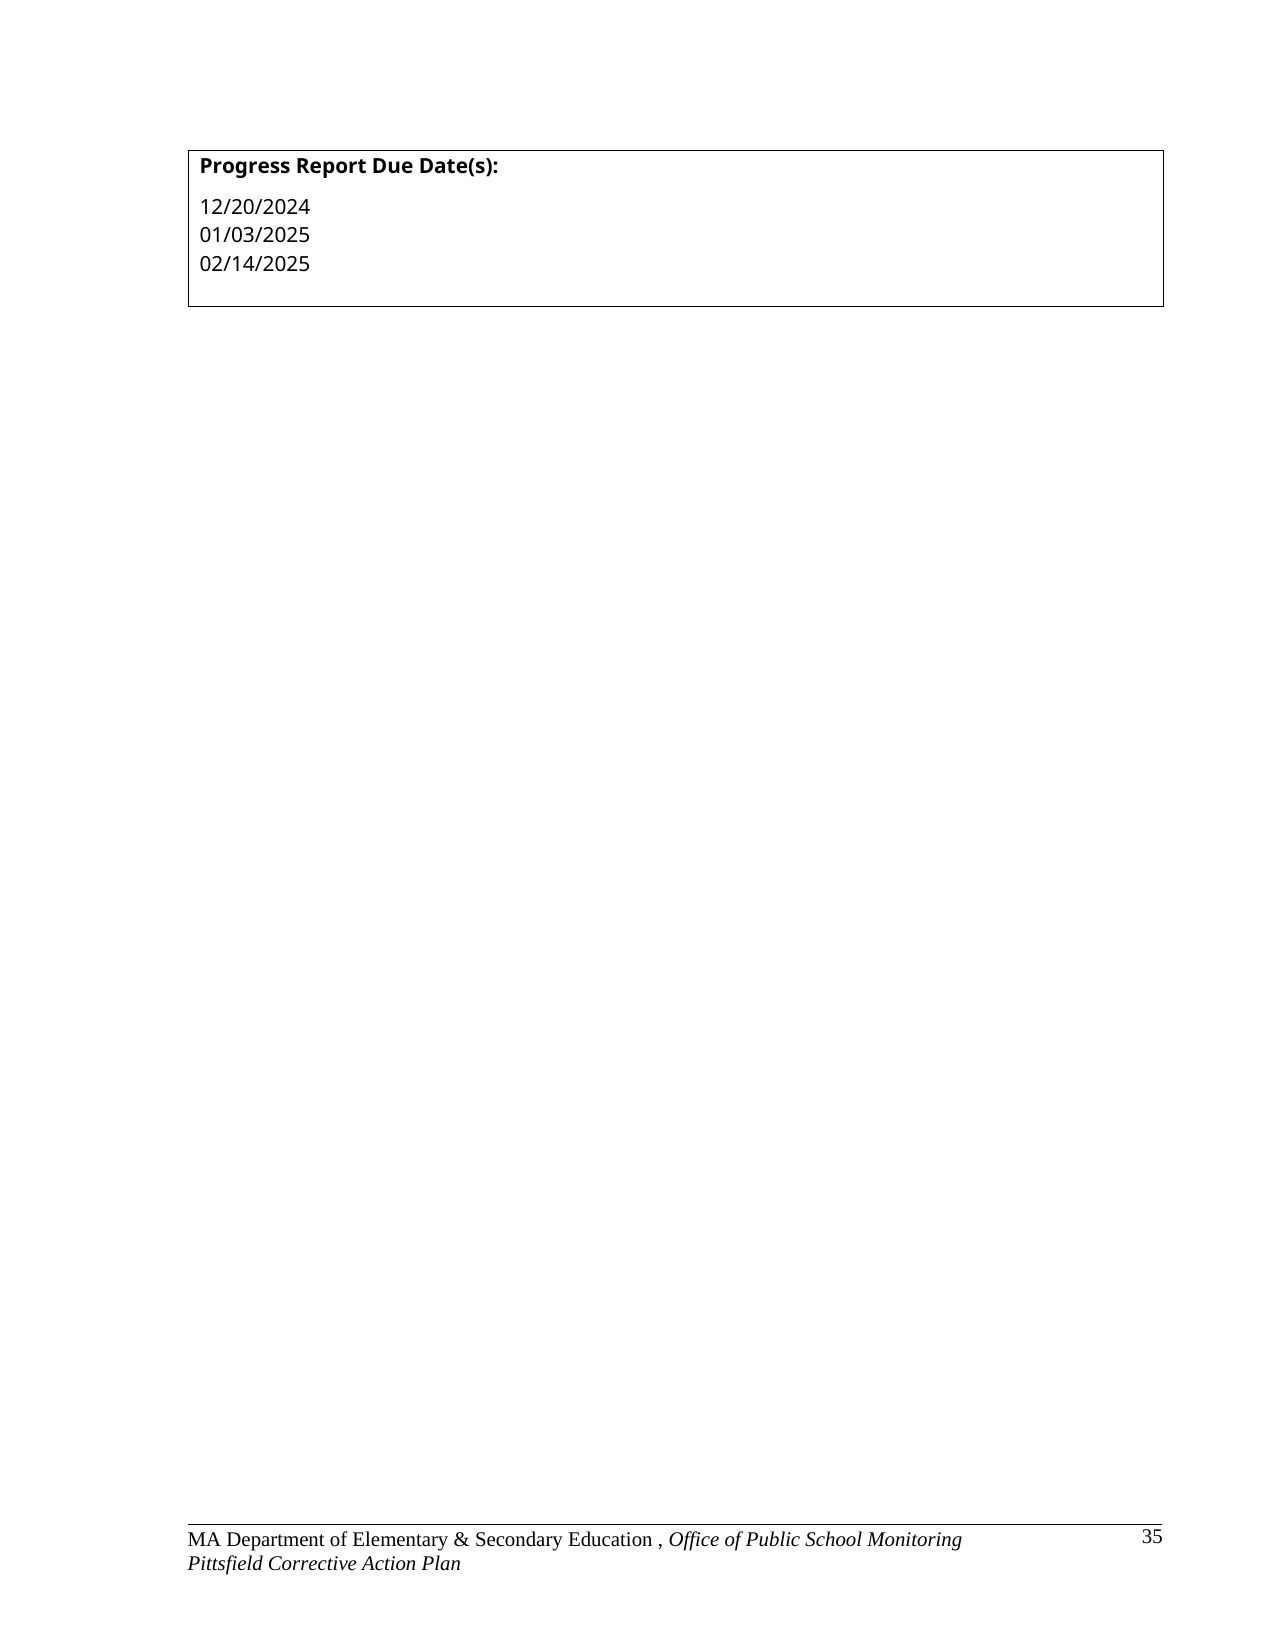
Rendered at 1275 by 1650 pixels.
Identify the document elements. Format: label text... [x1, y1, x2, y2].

table_cell Progress Report Due Date(s): 12/20/2024 01/03/2025 02/14/2025 [189, 151, 1163, 306]
